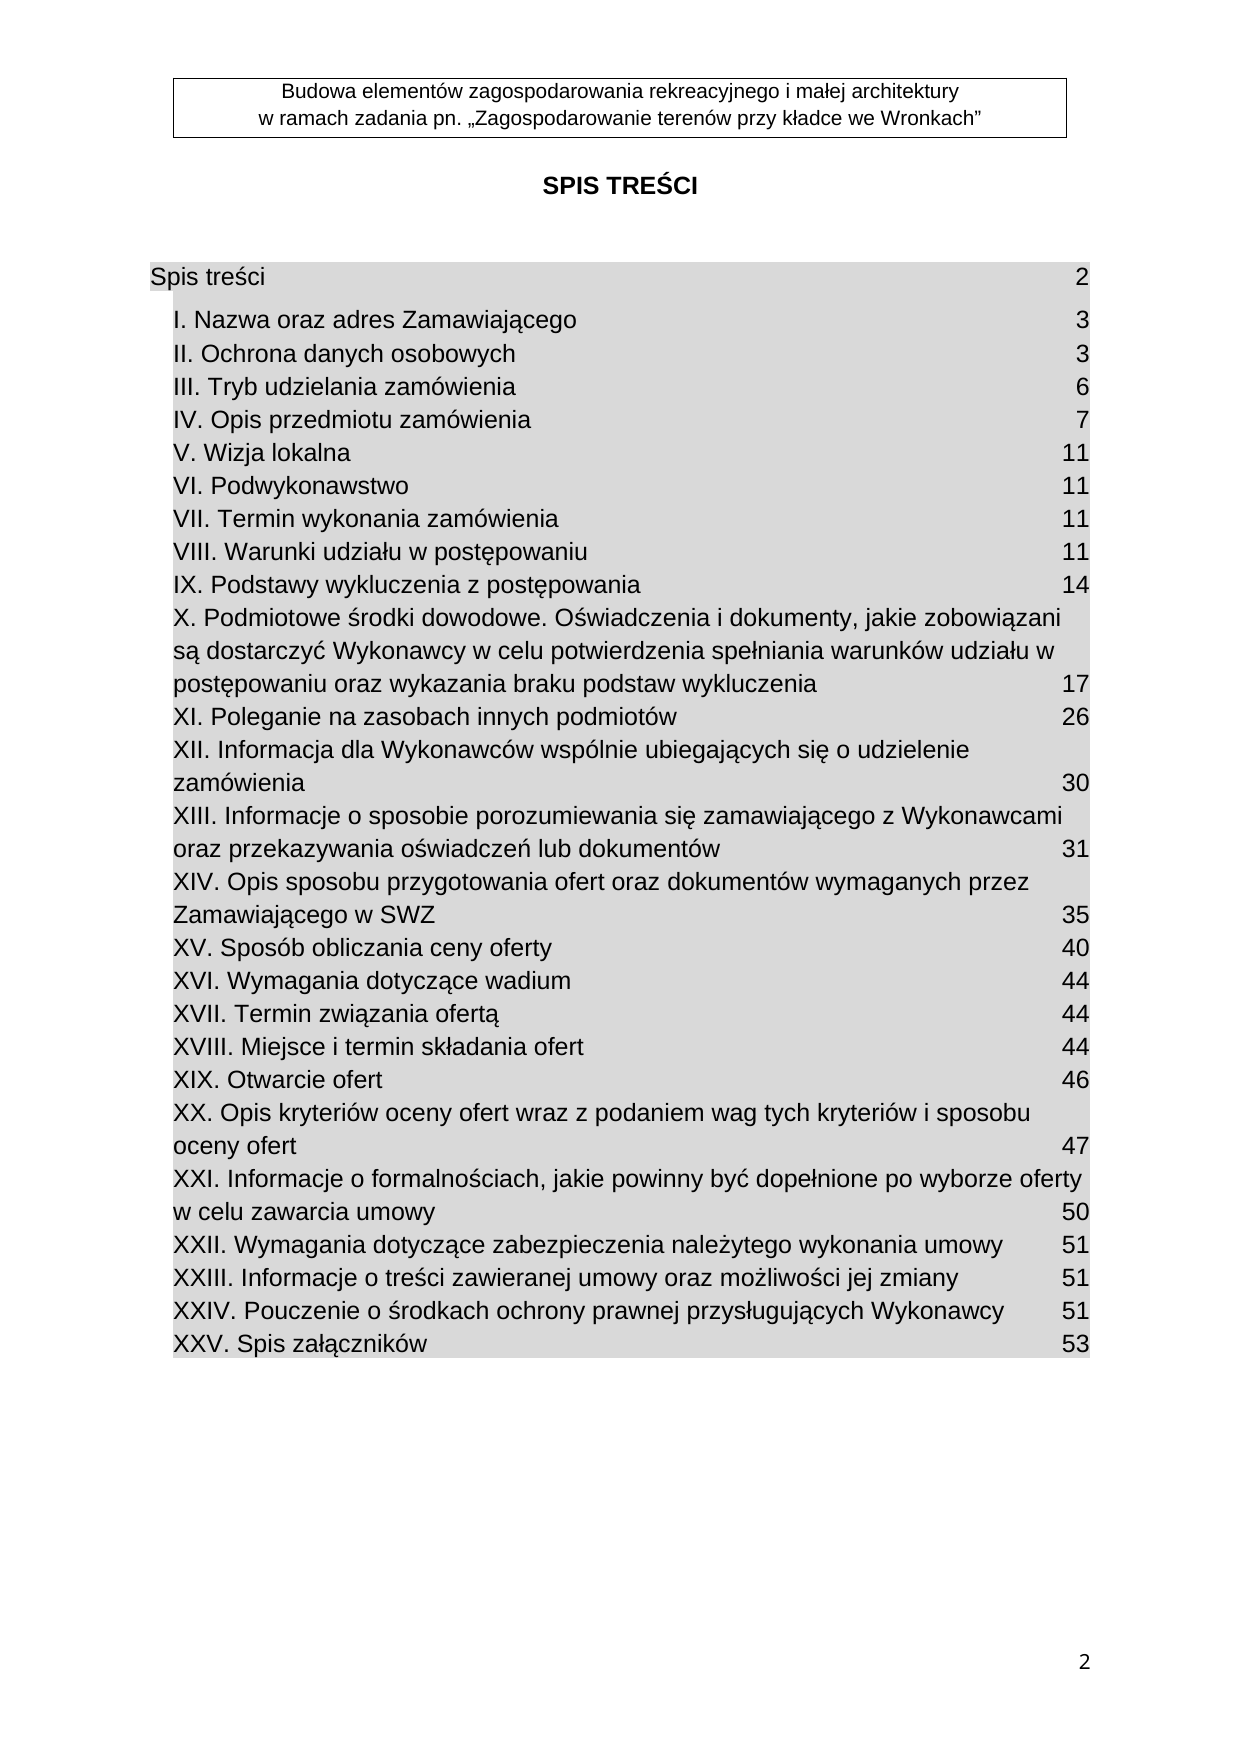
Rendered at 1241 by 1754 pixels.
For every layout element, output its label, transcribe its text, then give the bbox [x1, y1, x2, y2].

text SPIS TREŚCI [150, 171, 1090, 200]
